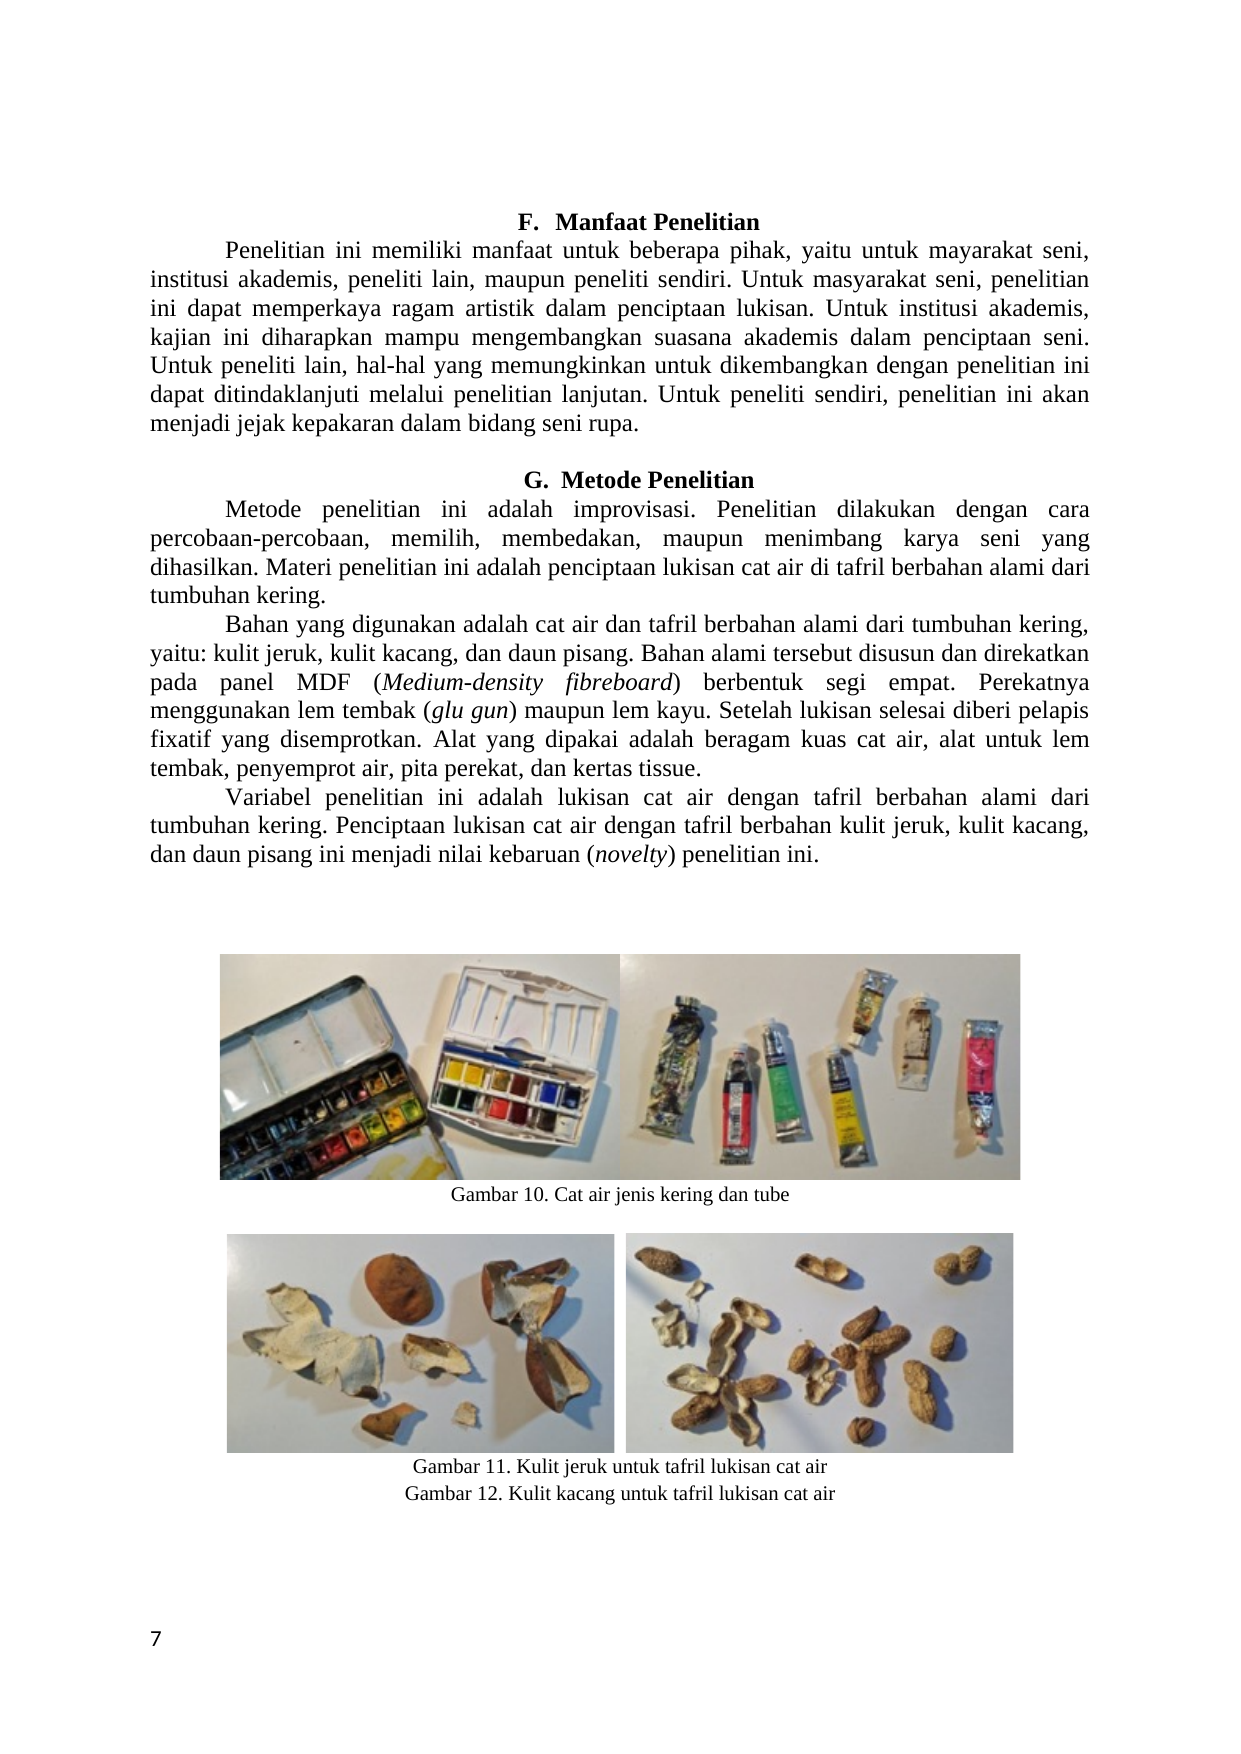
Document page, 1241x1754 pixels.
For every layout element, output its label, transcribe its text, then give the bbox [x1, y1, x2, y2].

text Variabel penelitian ini adalah lukisan cat air dengan tafril berbahan alami dari tumbuhan kering. Penciptaan lukisan cat air dengan tafril berbahan kulit jeruk, kulit kacang, dan daun pisang ini menjadi nilai kebaruan (novelty) penelitian ini. [150, 782, 1090, 868]
text Gambar 10. Cat air jenis kering dan tube [150, 1182, 1090, 1206]
picture [226, 1234, 615, 1453]
list Metode Penelitian [187, 466, 1090, 494]
picture [219, 954, 1021, 1180]
text Gambar 11. Kulit jeruk untuk tafril lukisan cat air [150, 1454, 1090, 1478]
text Penelitian ini memiliki manfaat untuk beberapa pihak, yaitu untuk mayarakat seni, institusi akademis, peneliti lain, maupun peneliti sendiri. Untuk masyarakat seni, penelitian ini dapat memperkaya ragam artistik dalam penciptaan lukisan. Untuk institusi akademis, kajian ini diharapkan mampu mengembangkan suasana akademis dalam penciptaan seni. Untuk peneliti lain, hal-hal yang memungkinkan untuk dikembangkan dengan penelitian ini dapat ditindaklanjuti melalui penelitian lanjutan. Untuk peneliti sendiri, penelitian ini akan menjadi jejak kepakaran dalam bidang seni rupa. [150, 236, 1090, 437]
text Gambar 12. Kulit kacang untuk tafril lukisan cat air [150, 1480, 1090, 1504]
text Metode penelitian ini adalah improvisasi. Penelitian dilakukan dengan cara percobaan-percobaan, memilih, membedakan, maupun menimbang karya seni yang dihasilkan. Materi penelitian ini adalah penciptaan lukisan cat air di tafril berbahan alami dari tumbuhan kering. [150, 494, 1090, 609]
picture [625, 1233, 1014, 1453]
text Bahan yang digunakan adalah cat air dan tafril berbahan alami dari tumbuhan kering, yaitu: kulit jeruk, kulit kacang, dan daun pisang. Bahan alami tersebut disusun dan direkatkan pada panel MDF (Medium-density fibreboard) berbentuk segi empat. Perekatnya menggunakan lem tembak (glu gun) maupun lem kayu. Setelah lukisan selesai diberi pelapis fixatif yang disemprotkan. Alat yang dipakai adalah beragam kuas cat air, alat untuk lem tembak, penyemprot air, pita perekat, dan kertas tissue. [150, 609, 1090, 782]
list Manfaat Penelitian [187, 207, 1090, 236]
